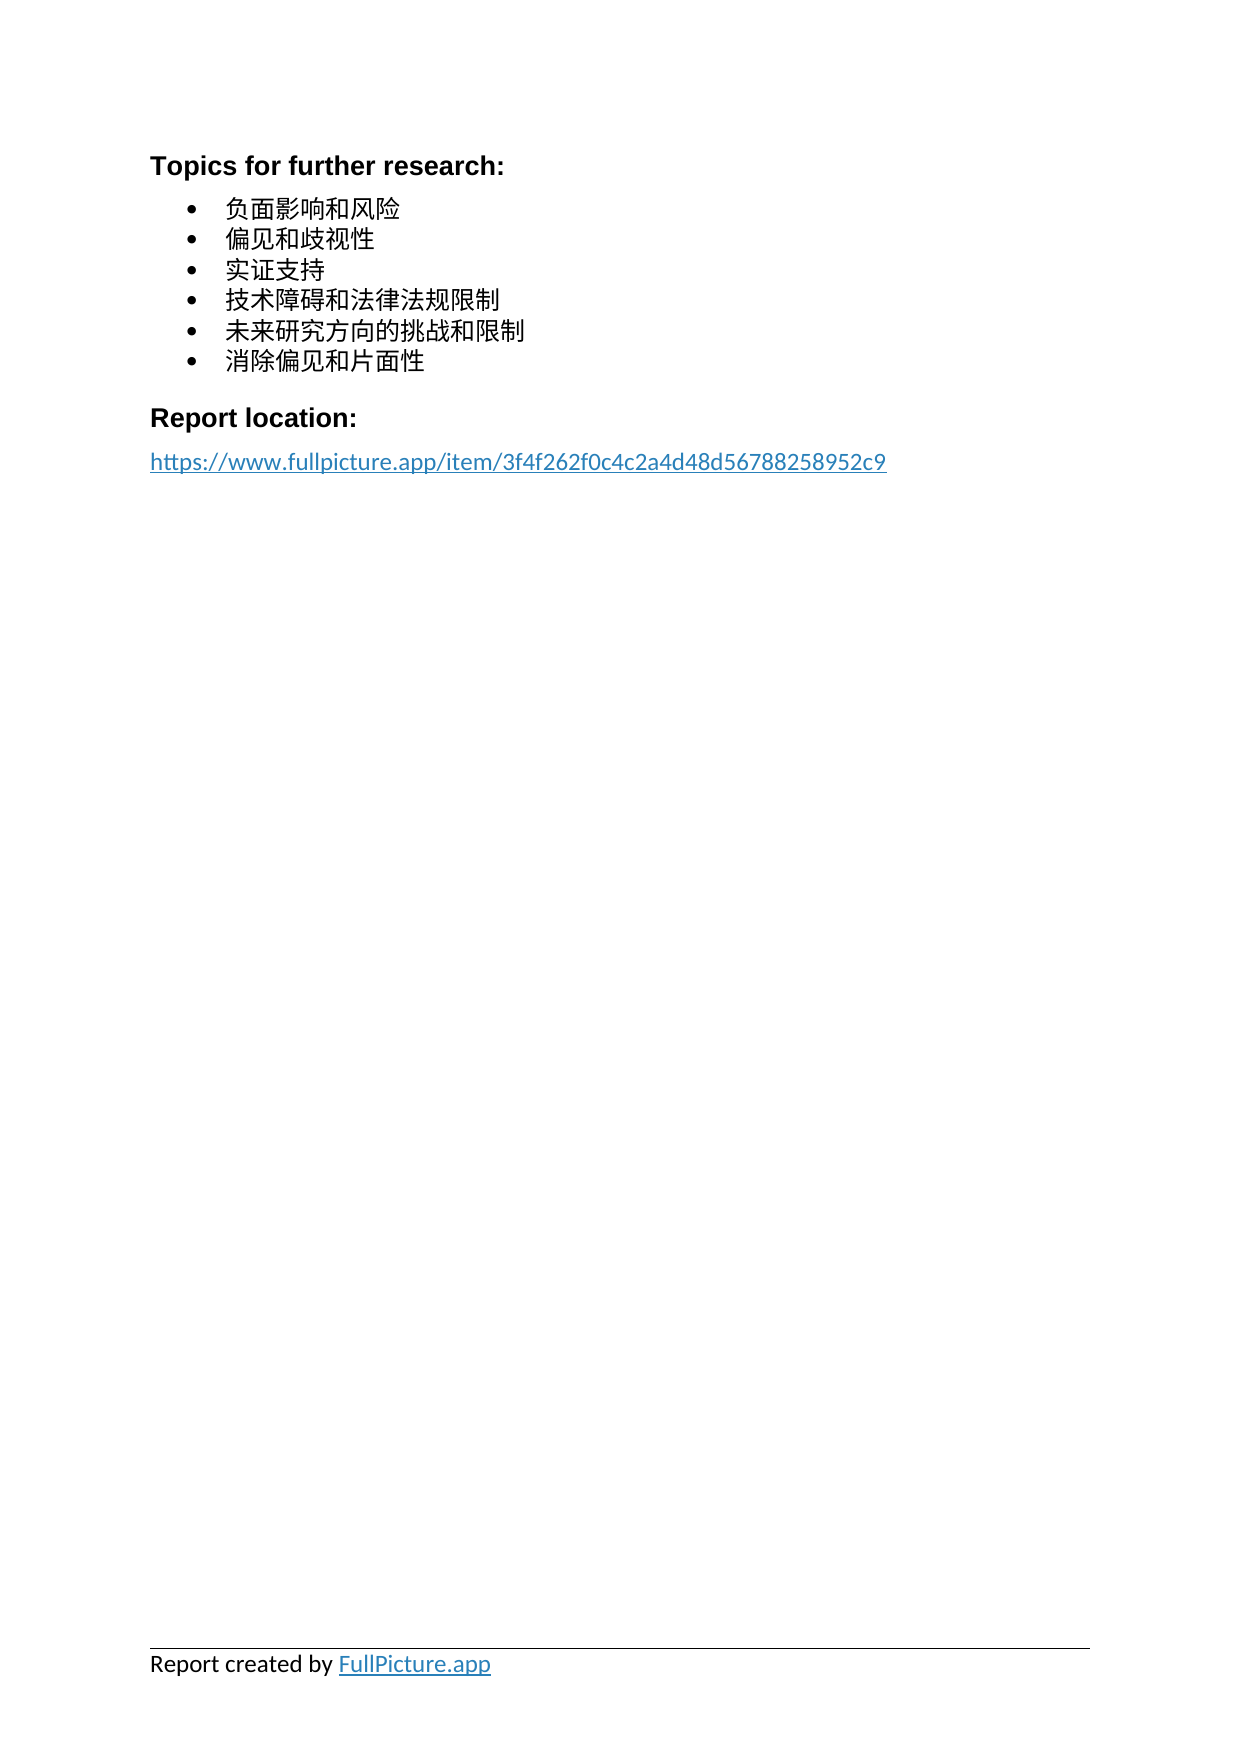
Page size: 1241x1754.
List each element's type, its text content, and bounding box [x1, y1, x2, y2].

list 未来研究方向的挑战和限制 [187, 316, 1090, 346]
subtitle Report location: [150, 402, 1090, 433]
subtitle Topics for further research: [150, 150, 1090, 181]
list 消除偏见和片面性 [187, 346, 1090, 377]
list 技术障碍和法律法规限制 [187, 285, 1090, 316]
text https://www.fullpicture.app/item/3f4f262f0c4c2a4d48d56788258952c9 [150, 446, 1090, 476]
list 偏见和歧视性 [187, 224, 1090, 255]
list 实证支持 [187, 255, 1090, 285]
list 负面影响和风险 [187, 194, 1090, 224]
